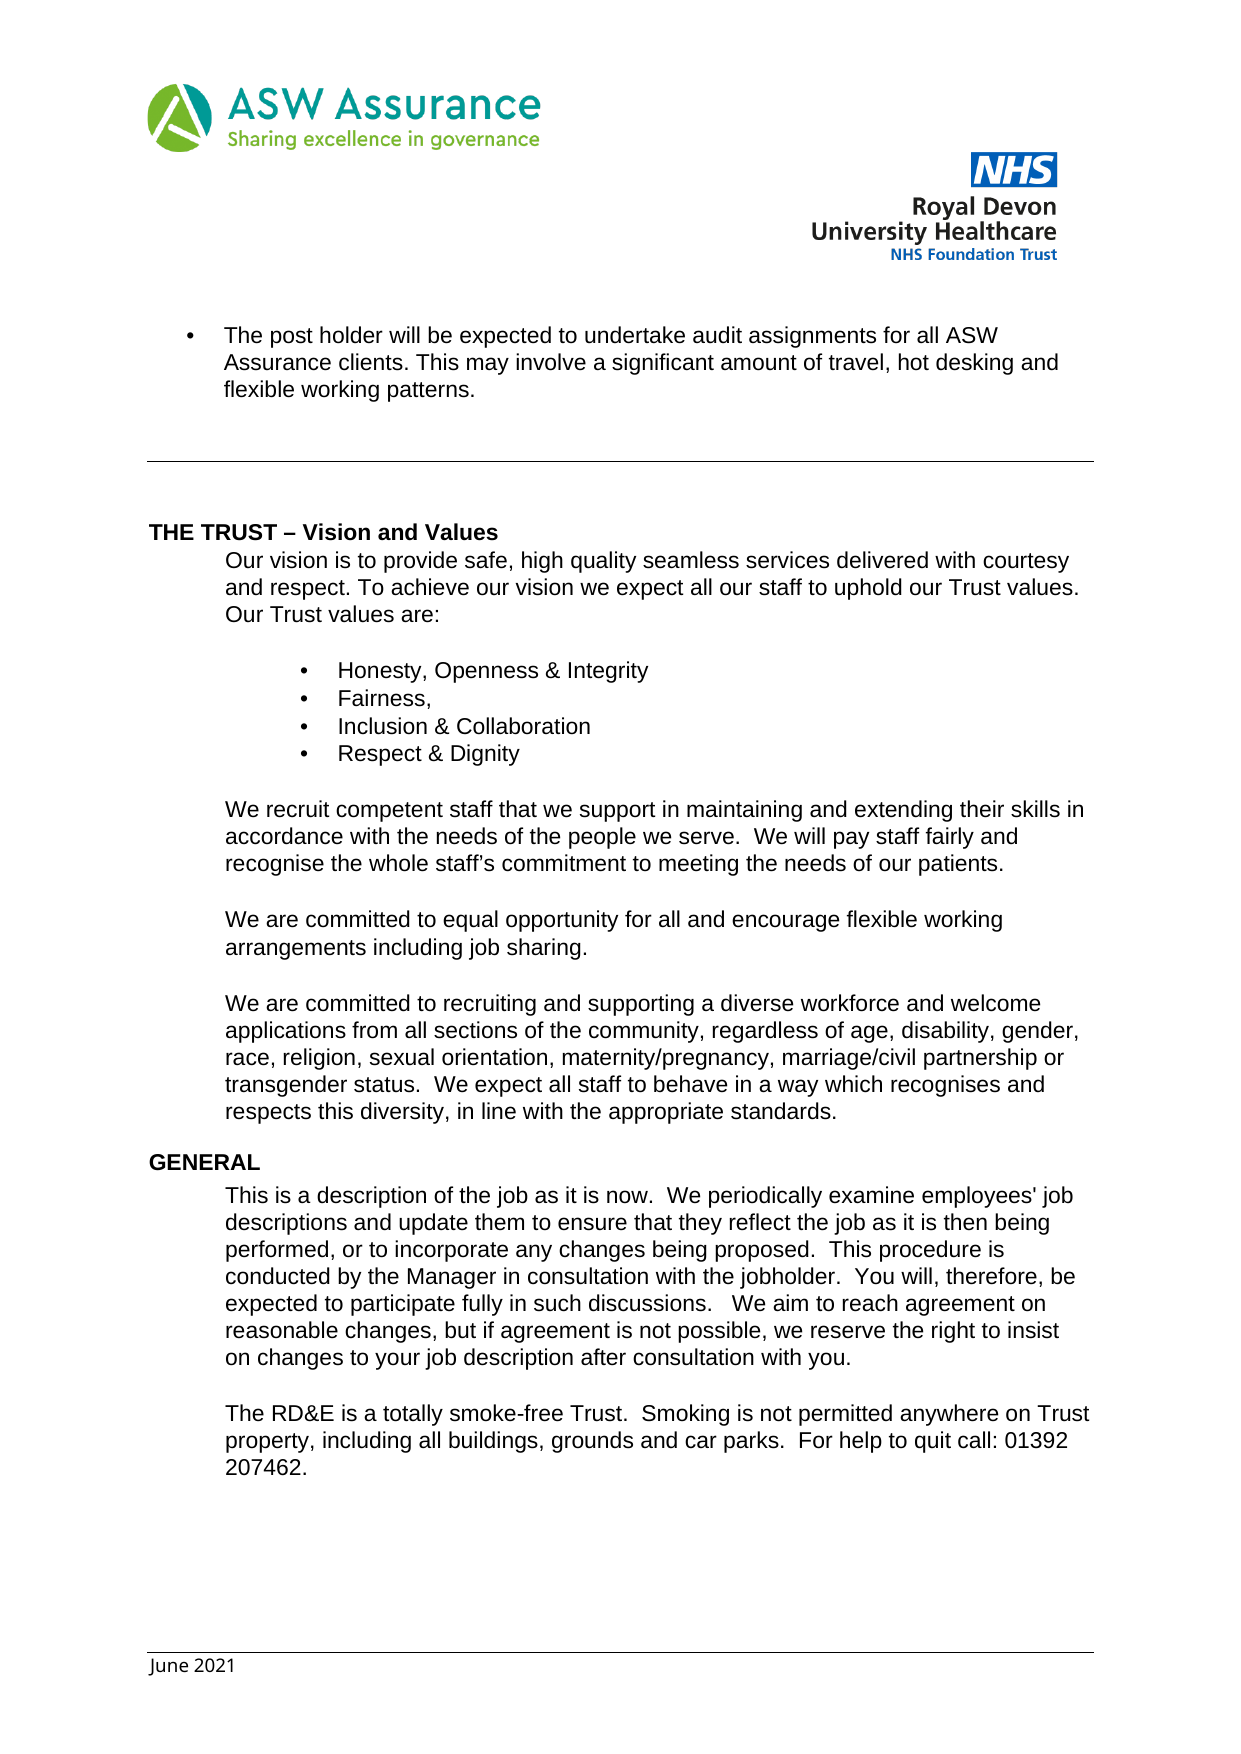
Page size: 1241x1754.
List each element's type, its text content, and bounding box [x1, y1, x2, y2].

list Inclusion & Collaboration [300, 713, 1090, 739]
list Fairness, [300, 685, 1090, 711]
list Honesty, Openness & Integrity [300, 657, 1090, 684]
text We are committed to recruiting and supporting a diverse workforce and welcome applications from all sections of the community, regardless of age, disability, gender, race, religion, sexual orientation, maternity/pregnancy, marriage/civil partnership or transgender status. We expect all staff to behave in a way which recognises and respects this diversity, in line with the appropriate standards. [225, 989, 1090, 1124]
subtitle GENERAL [148, 1149, 1090, 1176]
list Respect & Dignity [300, 740, 1090, 767]
subtitle THE TRUST – Vision and Values [148, 519, 1090, 545]
picture [797, 152, 1064, 264]
text We are committed to equal opportunity for all and encourage flexible working arrangements including job sharing. [225, 906, 1090, 960]
text This is a description of the job as it is now. We periodically examine employees' job descriptions and update them to ensure that they reflect the job as it is then being performed, or to incorporate any changes being proposed. This procedure is conducted by the Manager in consultation with the jobholder. You will, therefore, be expected to participate fully in such discussions. We aim to reach agreement on reasonable changes, but if agreement is not possible, we reserve the right to insist on changes to your job description after consultation with you. [225, 1182, 1090, 1370]
text The RD&E is a totally smoke-free Trust. Smoking is not permitted anywhere on Trust property, including all buildings, grounds and car parks. For help to quit call: 01392 207462. [225, 1400, 1090, 1481]
text Our vision is to provide safe, high quality seamless services delivered with courtesy and respect. To achieve our vision we expect all our staff to uphold our Trust values. Our Trust values are: [225, 547, 1090, 628]
picture [147, 81, 542, 152]
list The post holder will be expected to undertake audit assignments for all ASW Assurance clients. This may involve a significant amount of travel, hot desking and flexible working patterns. [186, 322, 1090, 403]
text We recruit competent staff that we support in maintaining and extending their skills in accordance with the needs of the people we serve. We will pay staff fairly and recognise the whole staff’s commitment to meeting the needs of our patients. [225, 796, 1090, 877]
